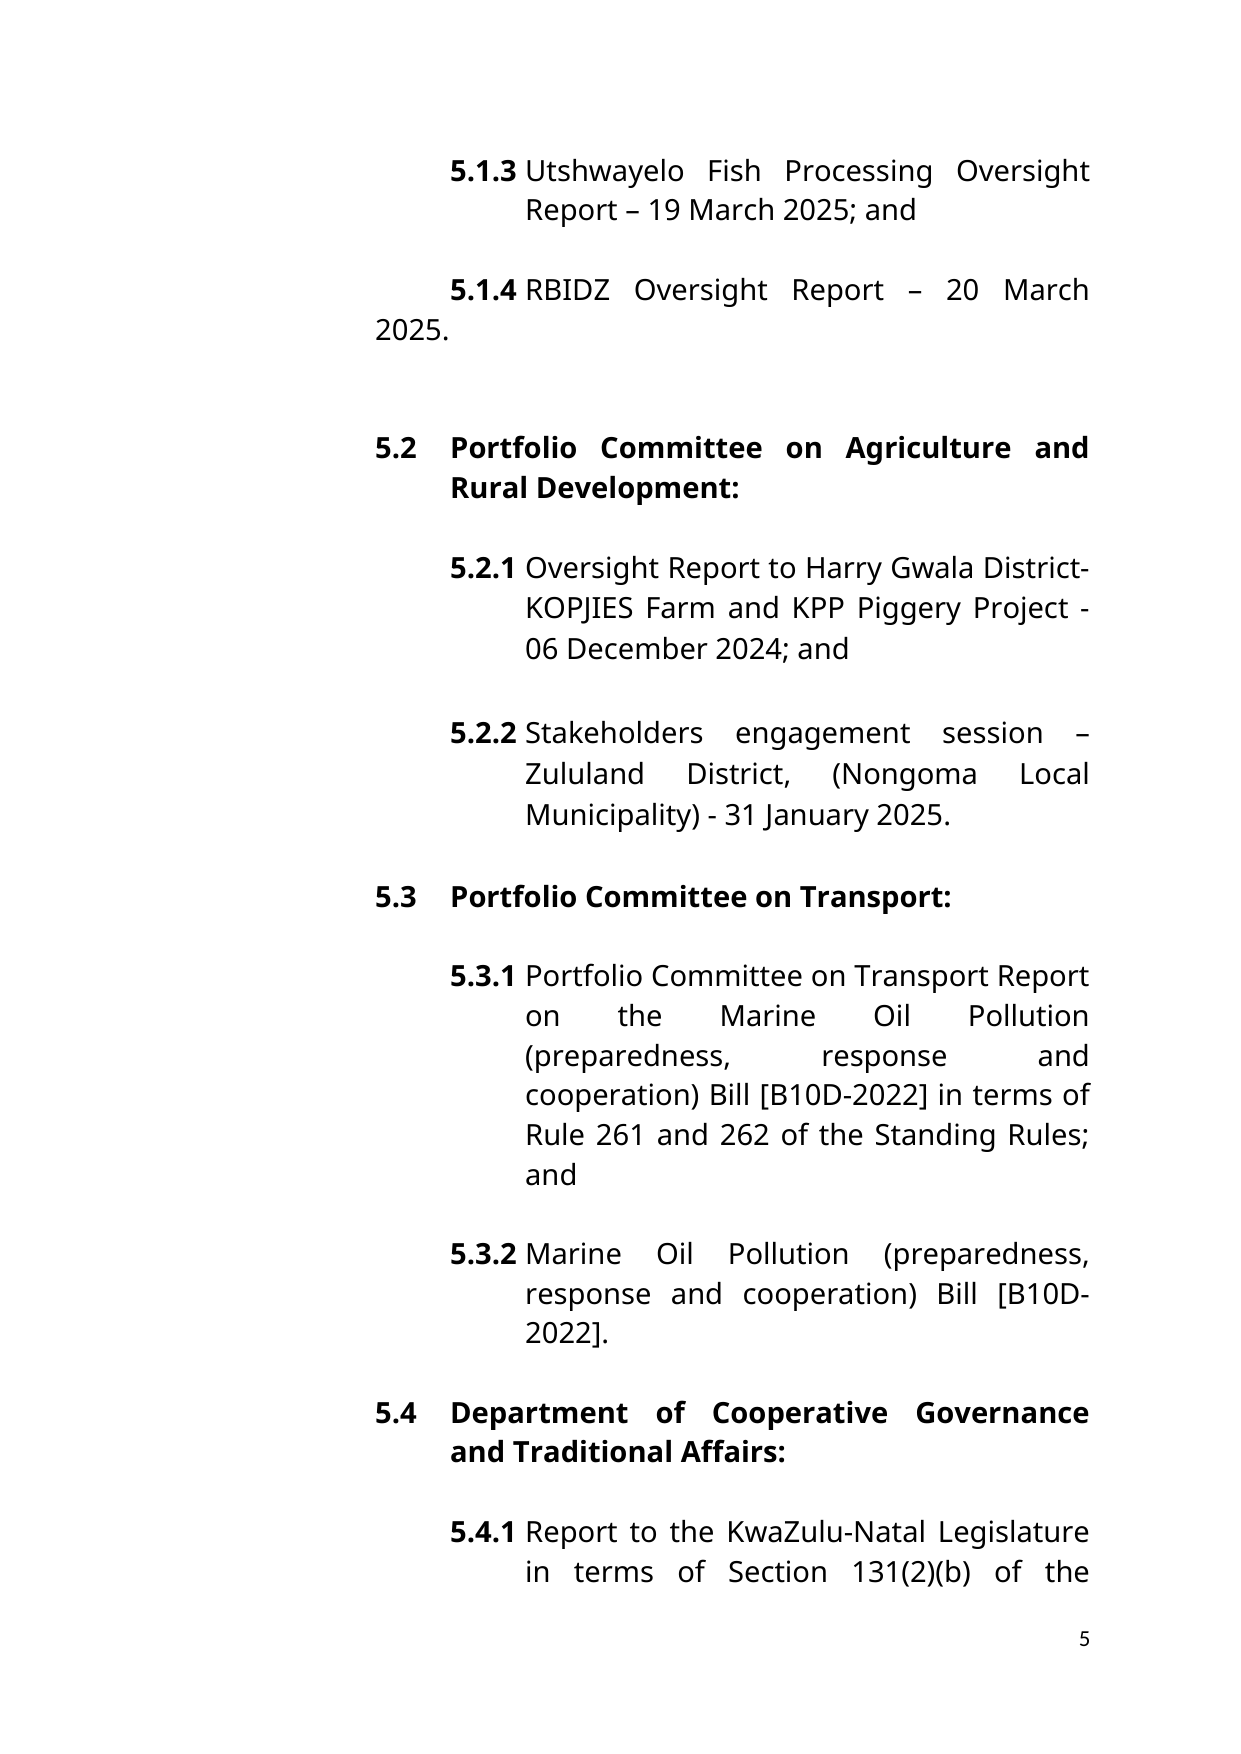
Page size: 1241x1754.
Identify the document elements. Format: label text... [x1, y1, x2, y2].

text 5.2 Portfolio Committee on Agriculture and Rural Development: [375, 428, 1090, 507]
text 5.3.2 Marine Oil Pollution (preparedness, response and cooperation) Bill [B10D-2022]. [450, 1233, 1090, 1352]
text 5.3.1 Portfolio Committee on Transport Report on the Marine Oil Pollution (preparedness, response and cooperation) Bill [B10D-2022] in terms of Rule 261 and 262 of the Standing Rules; and [450, 956, 1090, 1194]
text 5.1.3 Utshwayelo Fish Processing Oversight Report – 19 March 2025; and [450, 150, 1090, 229]
text 5.1.4 RBIDZ Oversight Report – 20 March 2025. [375, 269, 1090, 348]
text 5.2.1 Oversight Report to Harry Gwala District- KOPJIES Farm and KPP Piggery Project - 06 December 2024; and [450, 547, 1090, 668]
text 5.4 Department of Cooperative Governance and Traditional Affairs: [375, 1392, 1090, 1471]
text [450, 1511, 1090, 1591]
text 5.3 Portfolio Committee on Transport: [150, 876, 1090, 916]
text 5.2.2 Stakeholders engagement session – Zululand District, (Nongoma Local Municipality) - 31 January 2025. [450, 713, 1090, 834]
